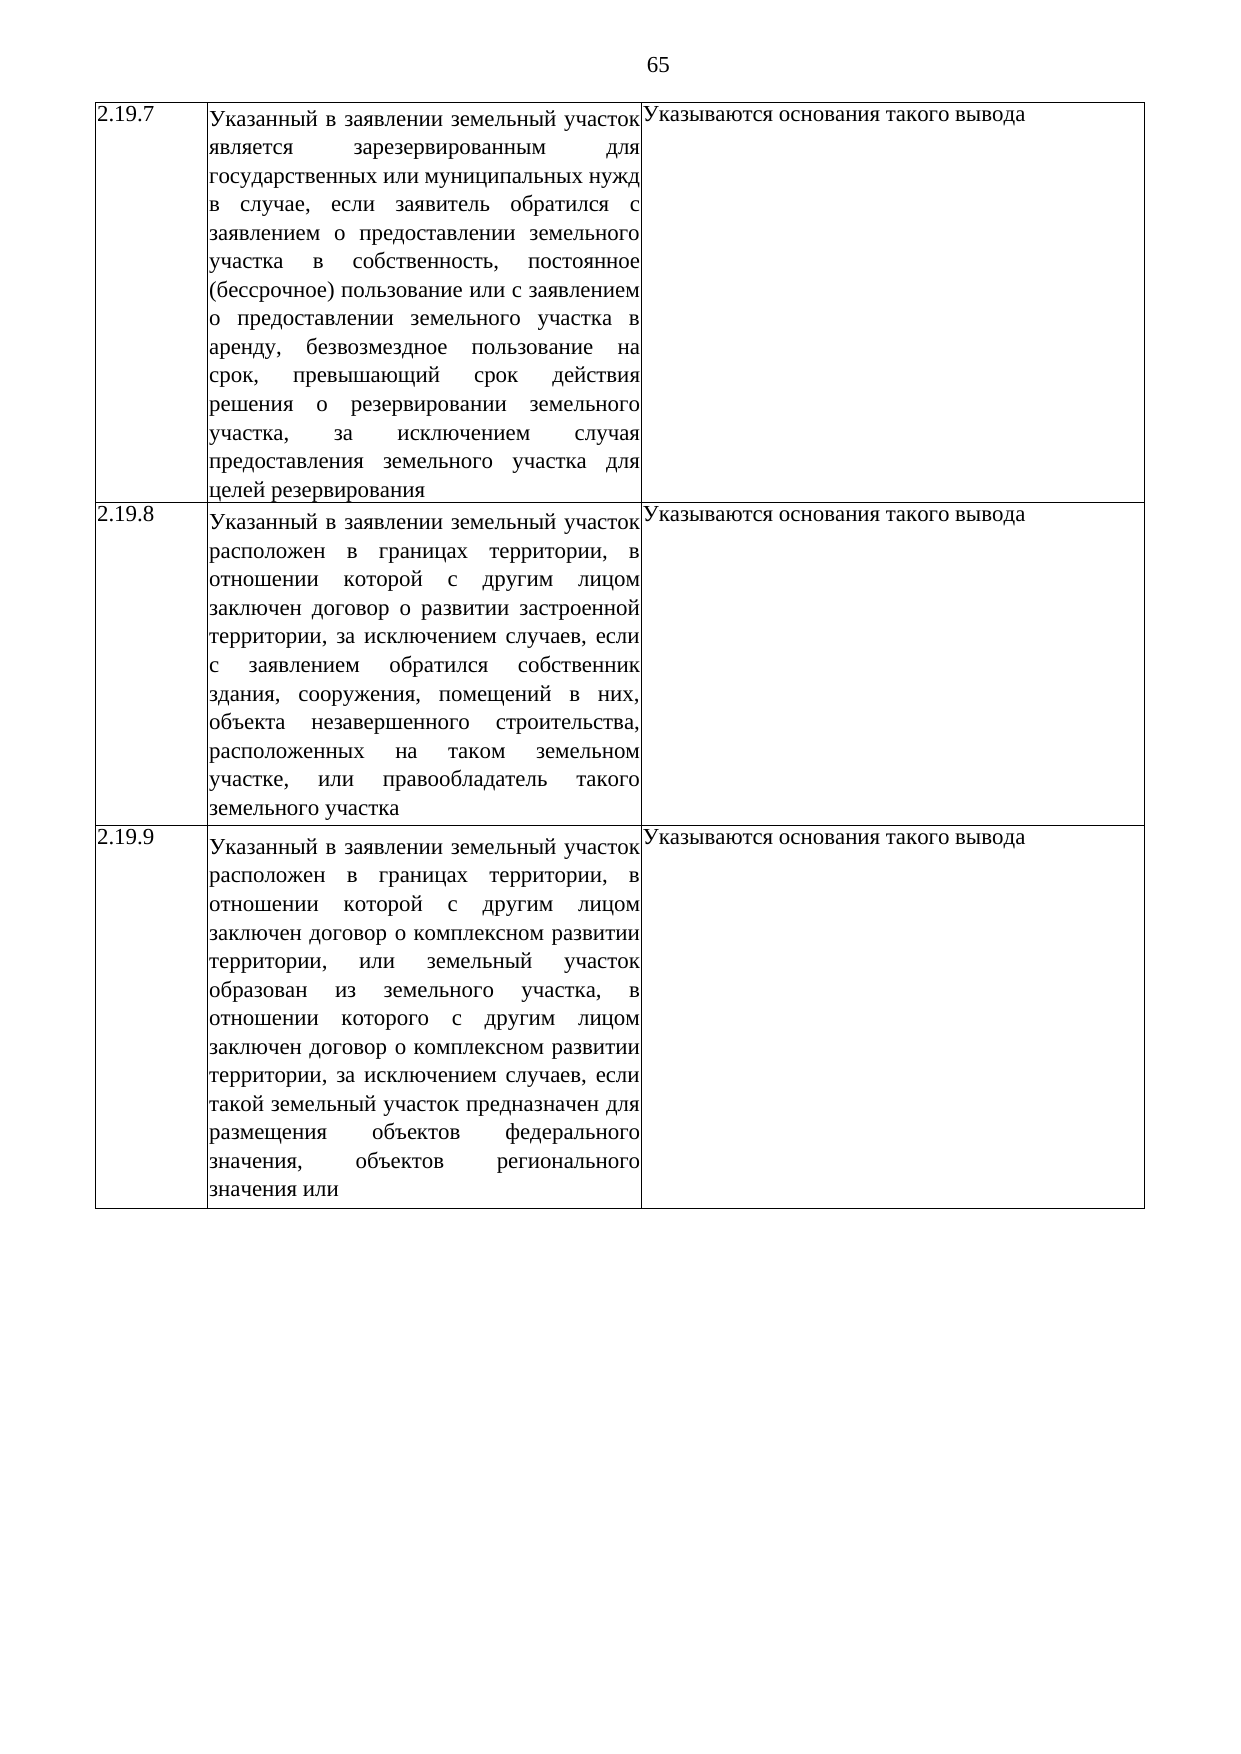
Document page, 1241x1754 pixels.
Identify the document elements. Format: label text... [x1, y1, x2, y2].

table_cell Указываются основания такого вывода [642, 826, 1144, 1208]
table_cell Указываются основания такого вывода [642, 103, 1144, 502]
table_cell 2.19.8 [96, 503, 207, 825]
table_cell 2.19.7 [96, 103, 207, 502]
table_cell Указанный в заявлении земельный участок расположен в границах территории, в отношении которой с другим лицом заключен договор о комплексном развитии территории, или земельный участок образован из земельного участка, в отношении которого с другим лицом заключен договор о комплексном развитии территории, за исключением случаев, если такой земельный участок предназначен для размещения объектов федерального значения, объектов регионального значения или [208, 826, 641, 1208]
table_cell 2.19.9 [96, 826, 207, 1208]
table_cell Указываются основания такого вывода [642, 503, 1144, 825]
table_cell Указанный в заявлении земельный участок расположен в границах территории, в отношении которой с другим лицом заключен договор о развитии застроенной территории, за исключением случаев, если с заявлением обратился собственник здания, сооружения, помещений в них, объекта незавершенного строительства, расположенных на таком земельном участке, или правообладатель такого земельного участка [208, 503, 641, 825]
table_cell Указанный в заявлении земельный участок является зарезервированным для государственных или муниципальных нужд в случае, если заявитель обратился с заявлением о предоставлении земельного участка в собственность, постоянное (бессрочное) пользование или с заявлением о предоставлении земельного участка в аренду, безвозмездное пользование на срок, превышающий срок действия решения о резервировании земельного участка, за исключением случая предоставления земельного участка для целей резервирования [208, 103, 641, 502]
